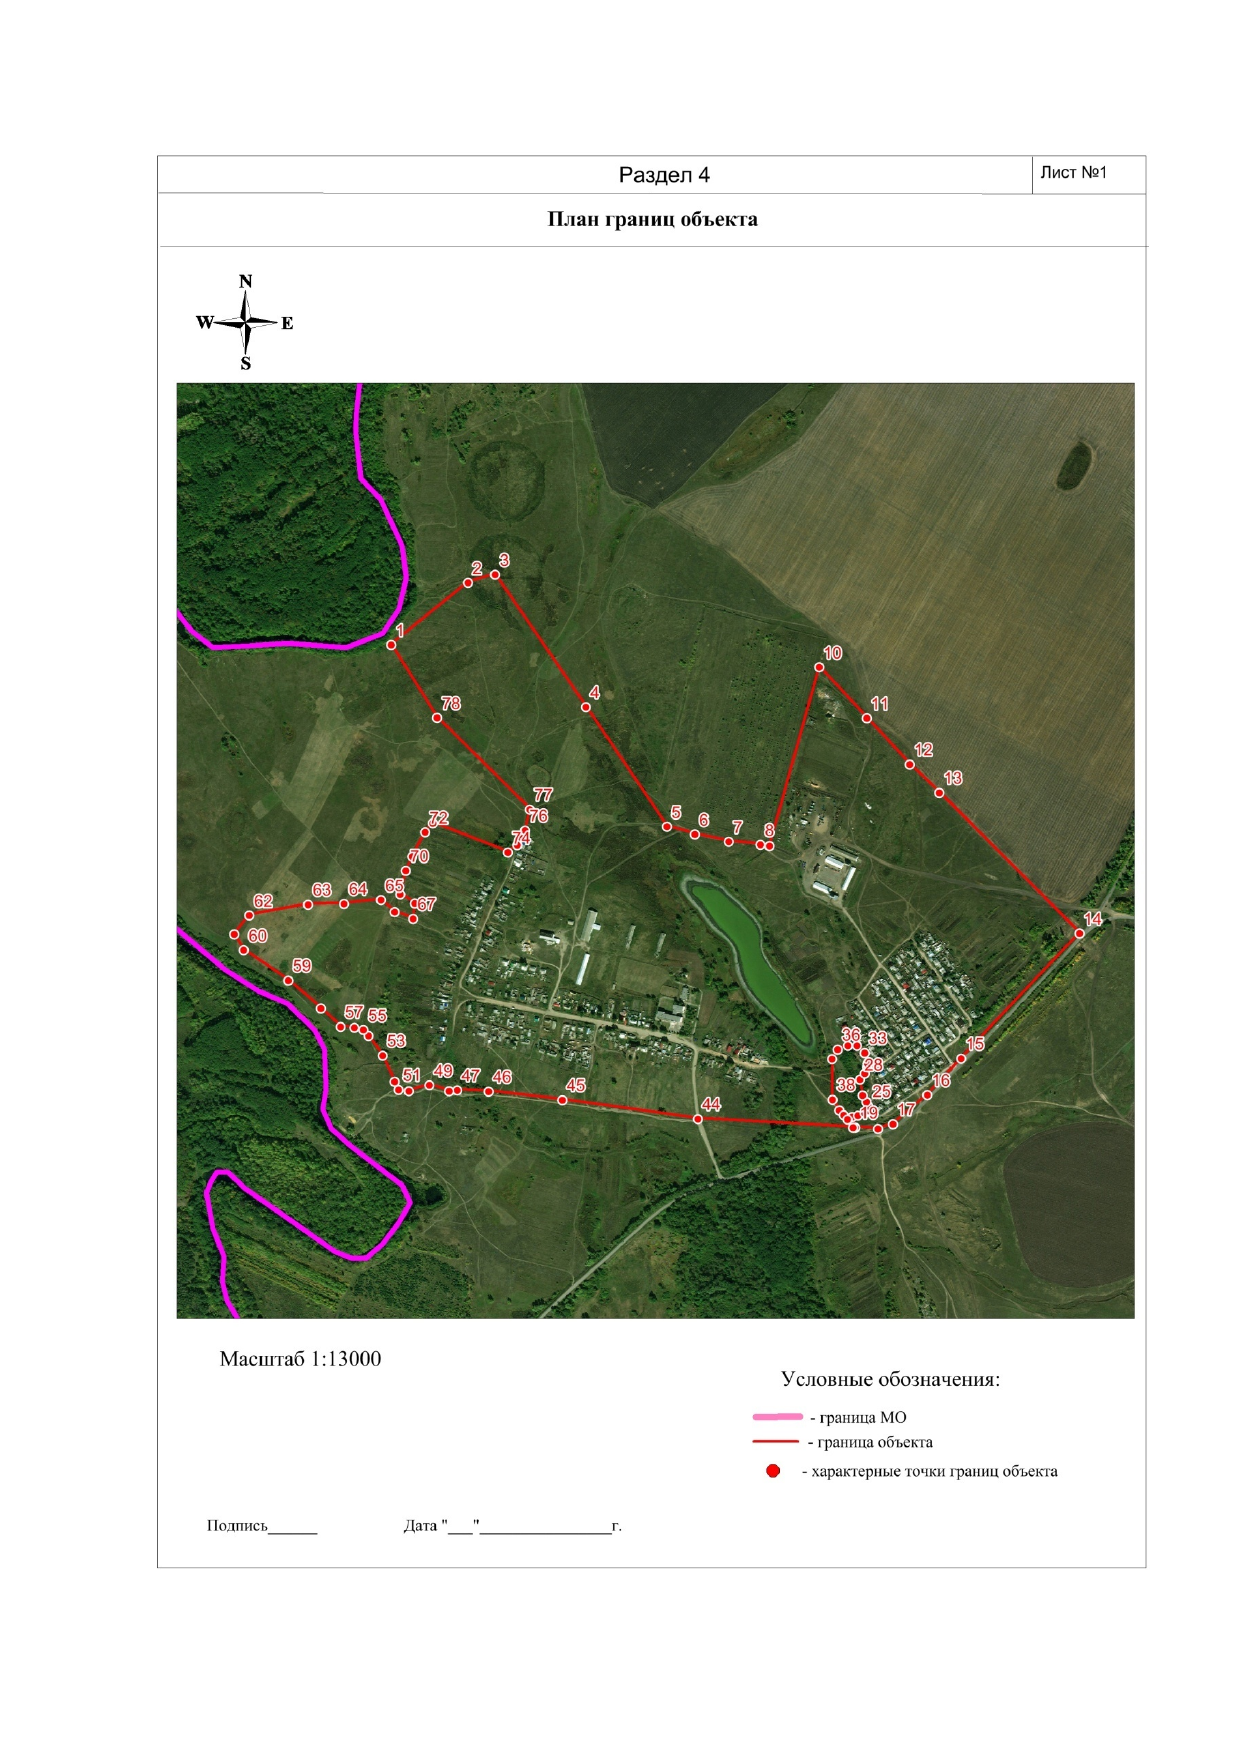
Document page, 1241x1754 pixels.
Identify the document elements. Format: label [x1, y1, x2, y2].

picture [118, 118, 1182, 1621]
